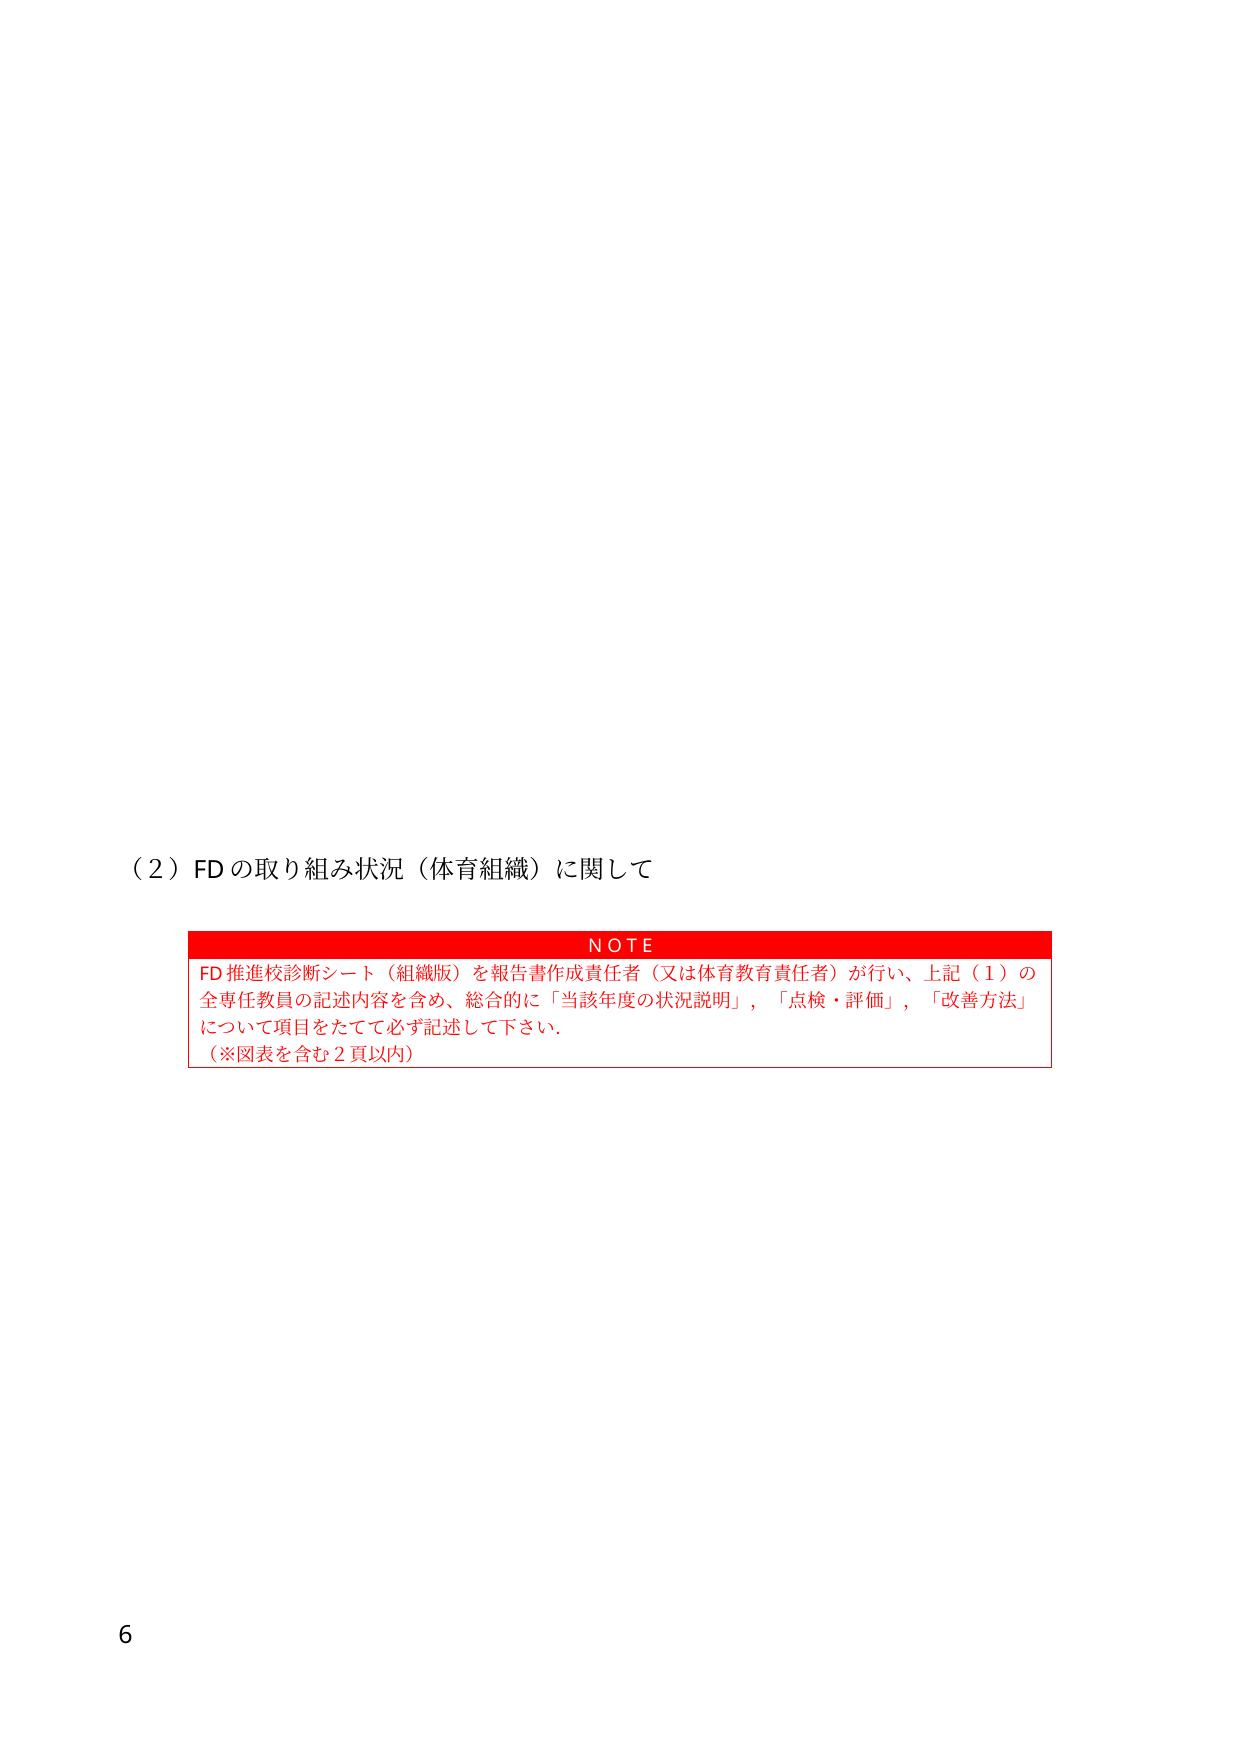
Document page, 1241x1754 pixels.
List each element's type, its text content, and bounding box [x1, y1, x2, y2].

table_header N O T E [189, 933, 1051, 958]
table_cell FD推進校診断シート（組織版）を報告書作成責任者（又は体育教育責任者）が行い、上記（１）の全専任教員の記述内容を含め、総合的に「当該年度の状況説明」，「点検・評価」，「改善方法」について項目をたてて必ず記述して下さい． （※図表を含む２頁以内） [189, 959, 1051, 1067]
text （２）FDの取り組み状況（体育組織）に関して [118, 846, 1122, 888]
